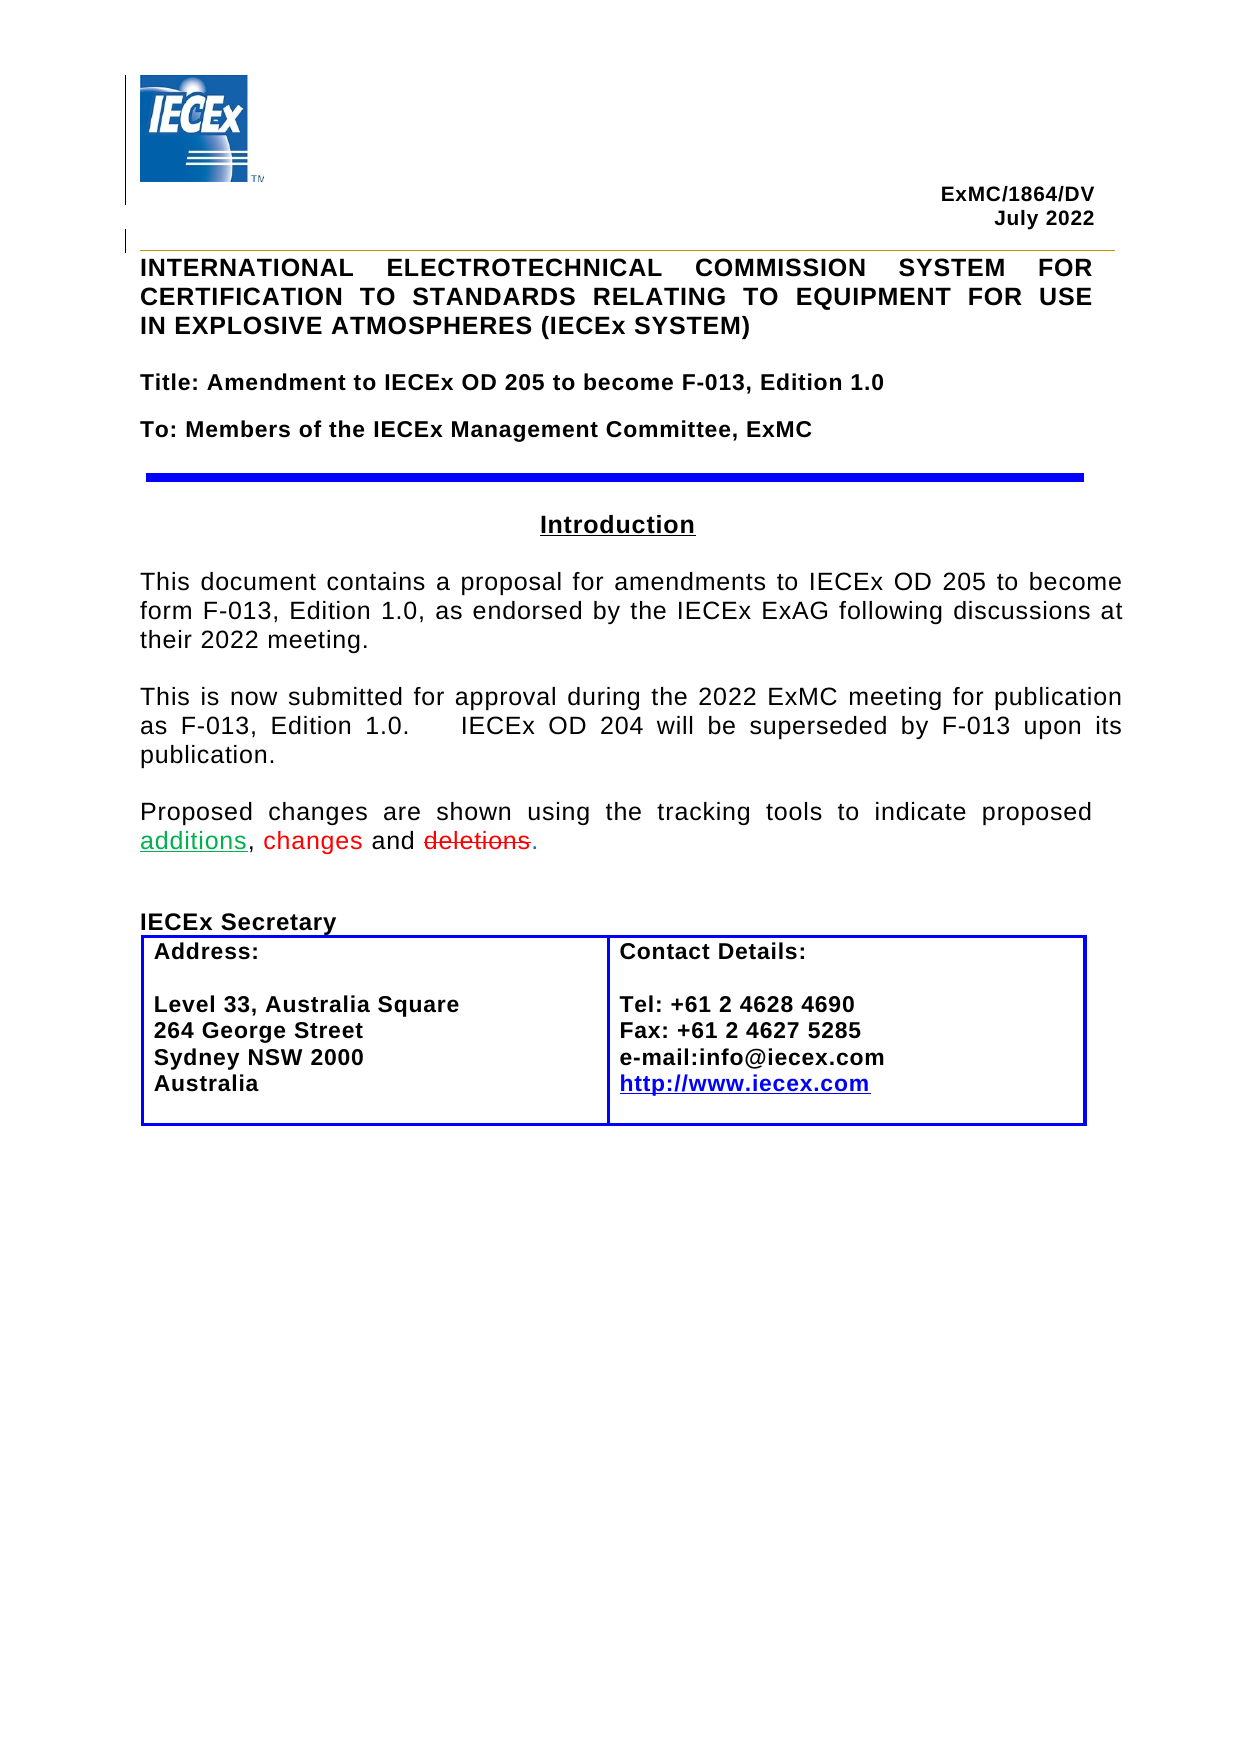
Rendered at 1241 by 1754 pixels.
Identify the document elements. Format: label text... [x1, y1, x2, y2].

table_header Address: Level 33, Australia Square 264 George Street Sydney NSW 2000 Australia [144, 938, 607, 1123]
text INTERNATIONAL ELECTROTECHNICAL COMMISSION SYSTEM FOR CERTIFICATION TO STANDARDS RELATING TO EQUIPMENT FOR USE IN EXPLOSIVE ATMOSPHERES (IECEx SYSTEM) [140, 253, 1094, 339]
table_header Contact Details: Tel: +61 2 4628 4690 Fax: +61 2 4627 5285 e-mail:info@iecex.com http://www.iecex.com [610, 938, 1083, 1123]
text Proposed changes are shown using the tracking tools to indicate proposed additions, changes and deletions. [140, 797, 1094, 855]
picture [140, 75, 264, 182]
subtitle Title: Amendment to IECEx OD 205 to become F-013, Edition 1.0 [140, 369, 1094, 395]
text IECEx Secretary [140, 907, 1094, 935]
subtitle To: Members of the IECEx Management Committee, ExMC [140, 416, 1094, 443]
text Introduction [140, 510, 1094, 538]
text This is now submitted for approval during the 2022 ExMC meeting for publication as F-013, Edition 1.0. IECEx OD 204 will be superseded by F-013 upon its publication. [140, 682, 1124, 768]
text This document contains a proposal for amendments to IECEx OD 205 to become form F-013, Edition 1.0, as endorsed by the IECEx ExAG following discussions at their 2022 meeting. [140, 567, 1124, 653]
